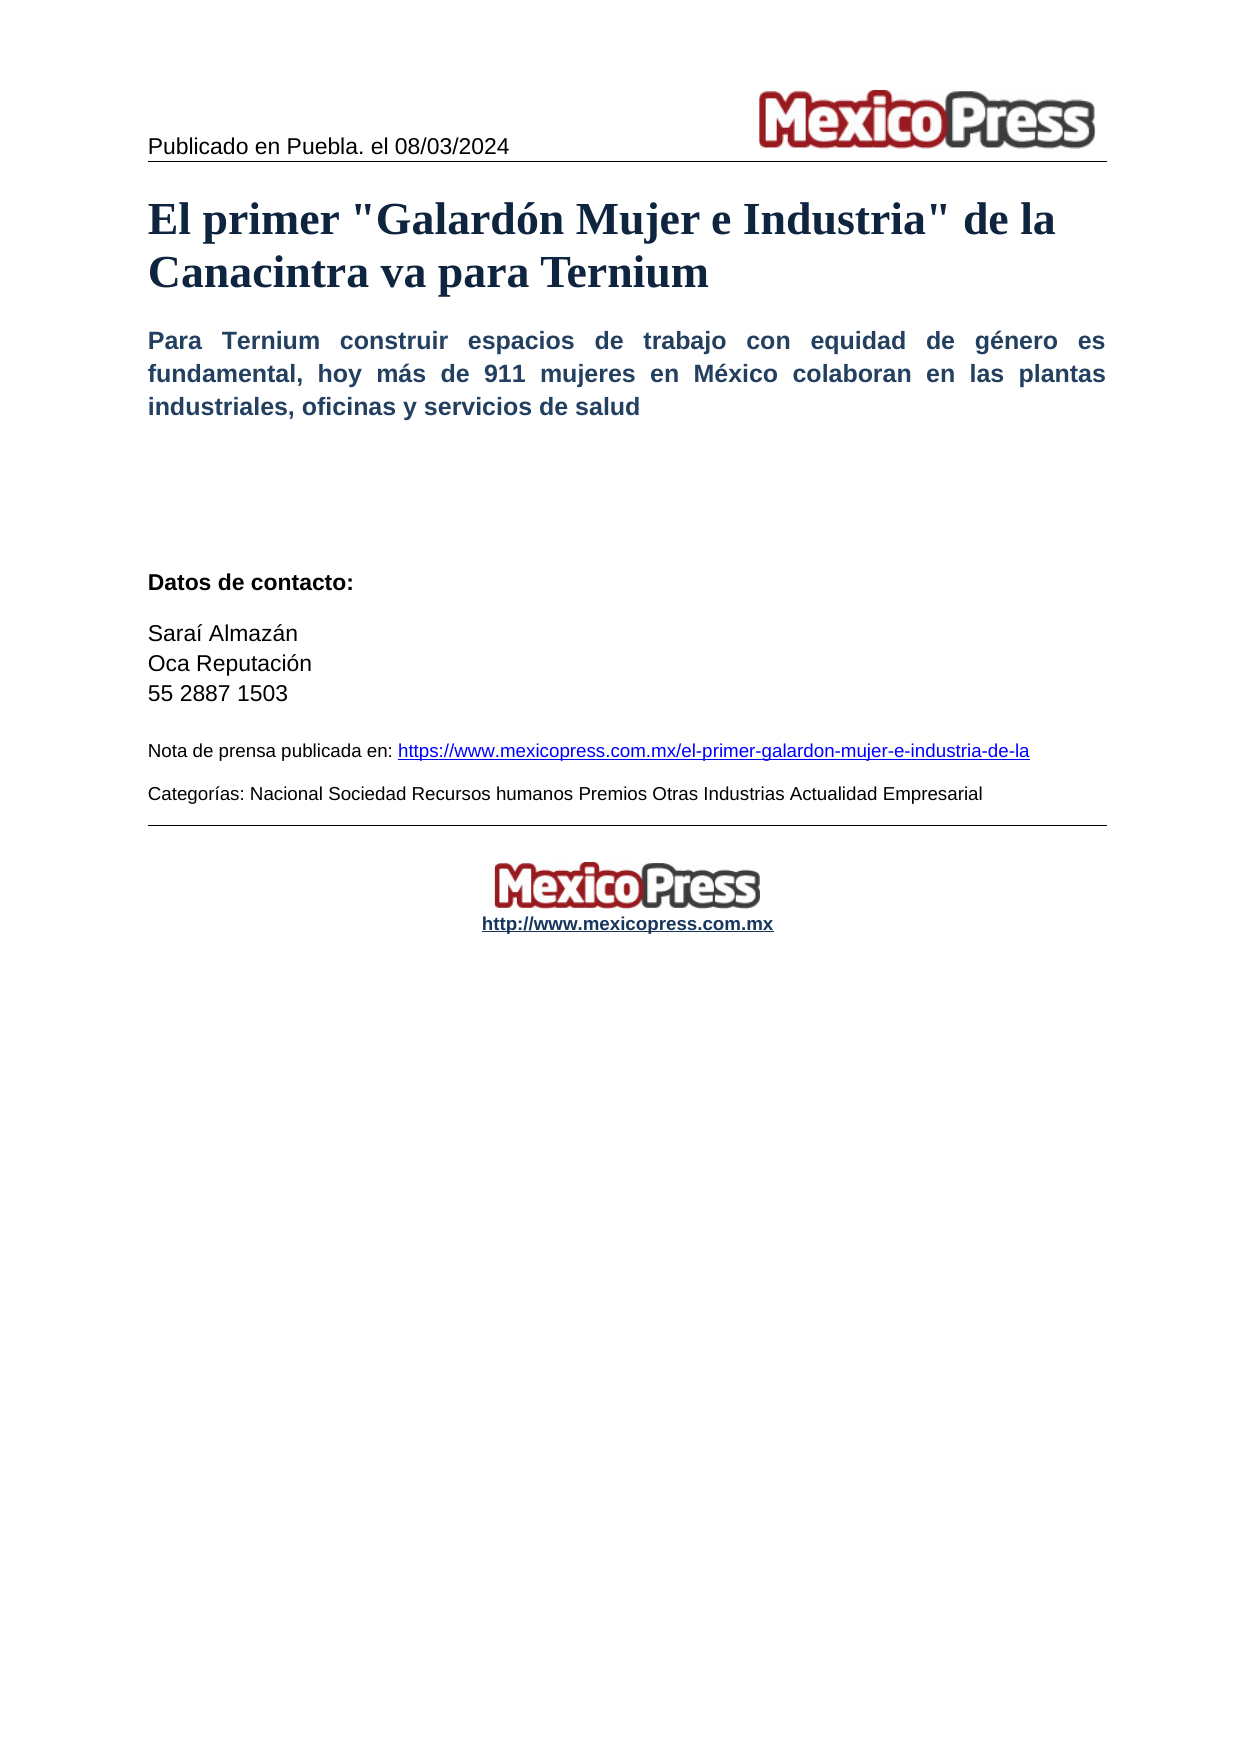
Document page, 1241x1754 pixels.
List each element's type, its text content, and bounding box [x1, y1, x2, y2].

text 55 2887 1503 [148, 680, 1063, 706]
text http://www.mexicopress.com.mx [148, 912, 1107, 934]
text Categorías: Nacional Sociedad Recursos humanos Premios Otras Industrias Actualidad Empresarial [148, 783, 1107, 804]
subtitle Para Ternium construir espacios de trabajo con equidad de género es fundamental, hoy más de 911 mujeres en México colaboran en las plantas industriales, oficinas y servicios de salud [148, 326, 1107, 421]
picture [759, 90, 1096, 133]
text Nota de prensa publicada en: https://www.mexicopress.com.mx/el-primer-galardon-mujer-e-industria-de-la [148, 740, 1107, 762]
picture [494, 862, 760, 909]
subtitle El primer "Galardón Mujer e Industria" de la Canacintra va para Ternium [148, 192, 1107, 297]
text Saraí Almazán [148, 619, 1063, 646]
text Oca Reputación [148, 650, 1063, 676]
text Datos de contacto: [148, 568, 1107, 595]
text Publicado en Puebla. el 08/03/2024 [148, 133, 1107, 161]
